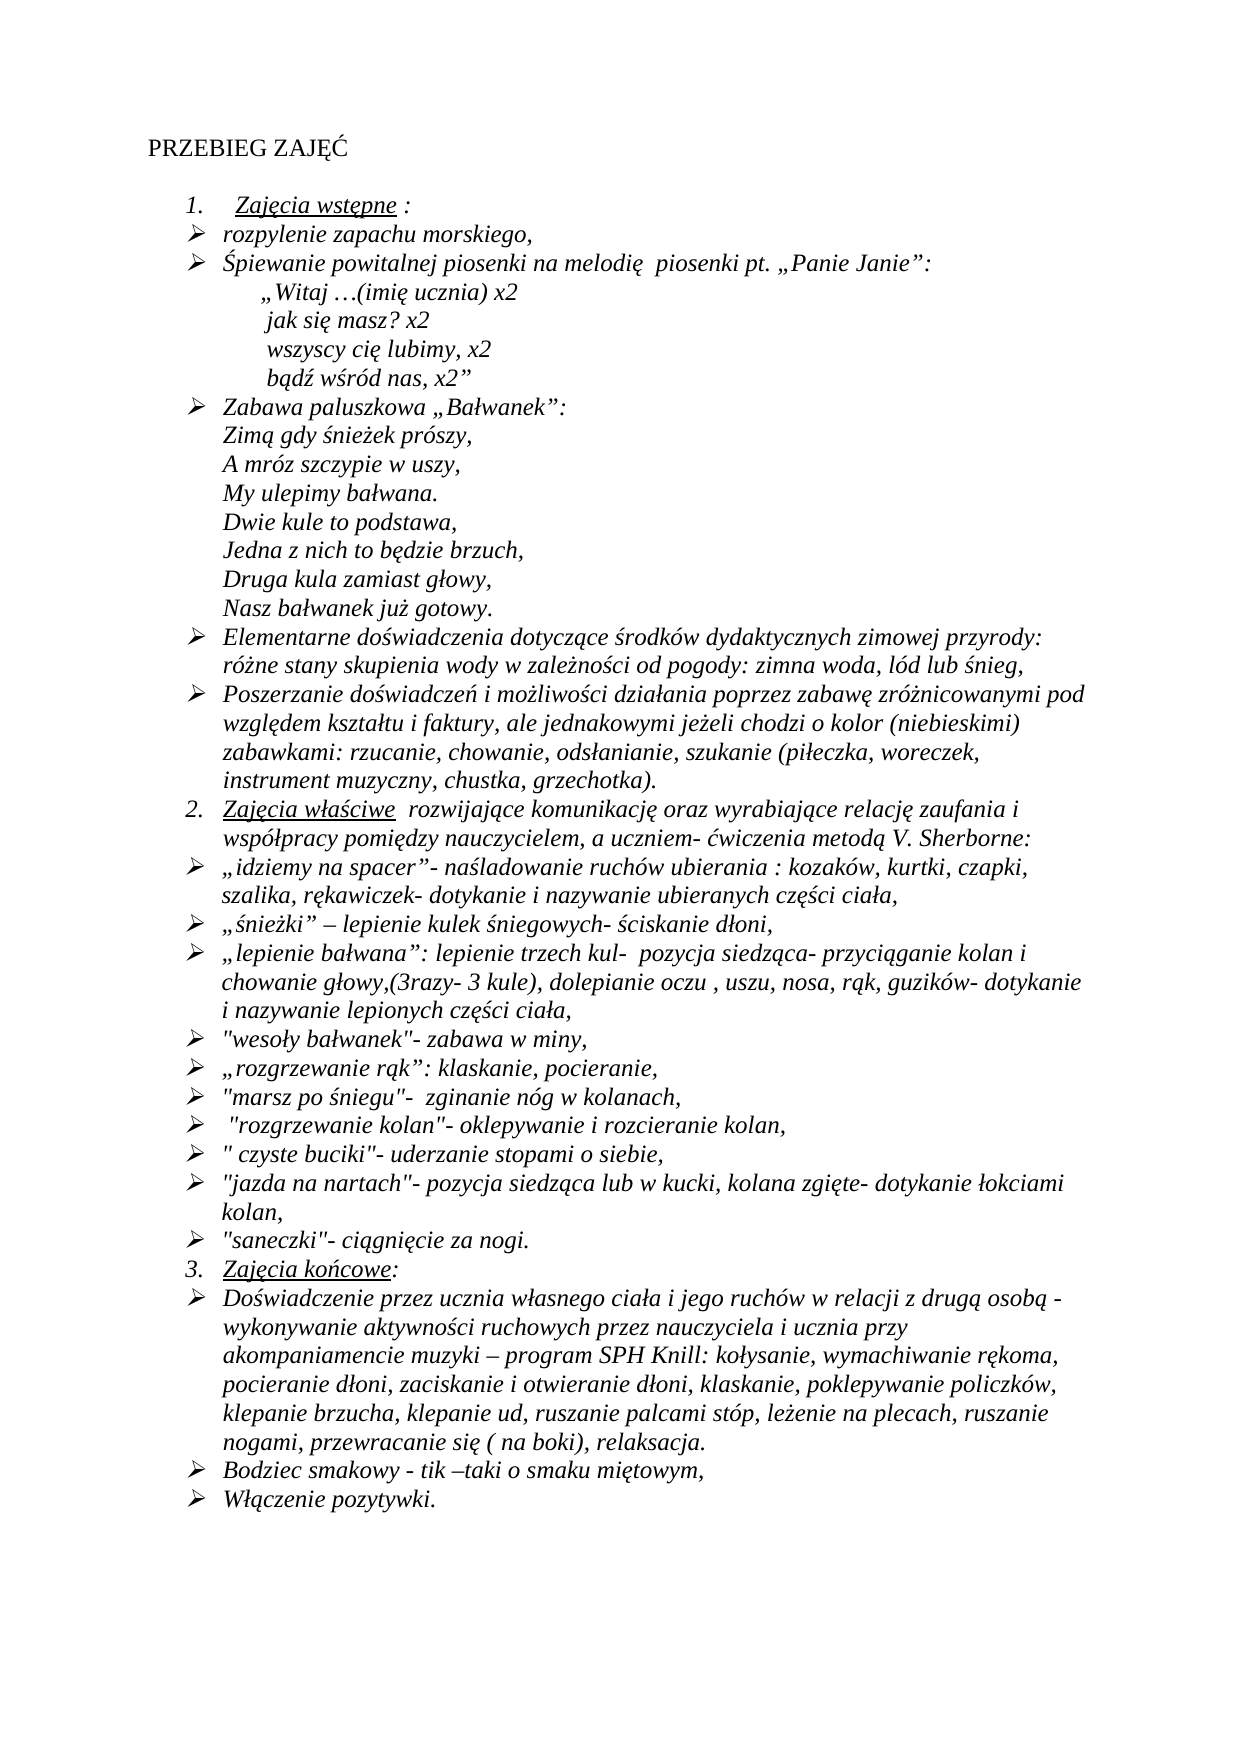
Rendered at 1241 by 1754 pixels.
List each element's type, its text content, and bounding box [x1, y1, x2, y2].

title Zimą gdy śnieżek prószy, [223, 420, 1093, 449]
title Jedna z nich to będzie brzuch, [223, 535, 1093, 564]
text jak się masz? x2 [260, 305, 1093, 334]
title „śnieżki” – lepienie kulek śniegowych- ściskanie dłoni, [184, 909, 1093, 938]
title Dwie kule to podstawa, [223, 507, 1093, 535]
text bądź wśród nas, x2” [260, 363, 1093, 392]
title My ulepimy bałwana. [223, 478, 1093, 507]
text „Witaj …(imię ucznia) x2 [260, 277, 1093, 305]
title Zabawa paluszkowa „Bałwanek”: [185, 392, 1093, 420]
title Zajęcia końcowe: [185, 1254, 1093, 1283]
title PRZEBIEG ZAJĘĆ [148, 133, 1093, 162]
list Śpiewanie powitalnej piosenki na melodię piosenki pt. „Panie Janie”: [185, 248, 1093, 277]
title "wesoły bałwanek"- zabawa w miny, [184, 1024, 1093, 1053]
title Bodziec smakowy - tik –taki o smaku miętowym, [185, 1455, 1093, 1484]
text wszyscy cię lubimy, x2 [260, 334, 1093, 363]
title A mróz szczypie w uszy, [223, 449, 1093, 478]
title "marsz po śniegu"- zginanie nóg w kolanach, [184, 1082, 1093, 1110]
title Nasz bałwanek już gotowy. [223, 593, 1093, 622]
title "rozgrzewanie kolan"- oklepywanie i rozcieranie kolan, [184, 1110, 1093, 1139]
title Włączenie pozytywki. [185, 1484, 1093, 1513]
title Zajęcia właściwe rozwijające komunikację oraz wyrabiające relację zaufania i współpracy pomiędzy nauczycielem, a uczniem- ćwiczenia metodą V. Sherborne: [185, 794, 1093, 852]
title „lepienie bałwana”: lepienie trzech kul- pozycja siedząca- przyciąganie kolan i chowanie głowy,(3razy- 3 kule), dolepianie oczu , uszu, nosa, rąk, guzików- dotykanie i nazywanie lepionych części ciała, [184, 938, 1093, 1024]
title Zajęcia wstępne : [185, 190, 1093, 219]
title Elementarne doświadczenia dotyczące środków dydaktycznych zimowej przyrody: różne stany skupienia wody w zależności od pogody: zimna woda, lód lub śnieg, [185, 622, 1093, 679]
title rozpylenie zapachu morskiego, [185, 219, 1093, 248]
title Druga kula zamiast głowy, [223, 564, 1093, 593]
title Poszerzanie doświadczeń i możliwości działania poprzez zabawę zróżnicowanymi pod względem kształtu i faktury, ale jednakowymi jeżeli chodzi o kolor (niebieskimi) zabawkami: rzucanie, chowanie, odsłanianie, szukanie (piłeczka, woreczek, instrument muzyczny, chustka, grzechotka). [185, 679, 1093, 794]
title „rozgrzewanie rąk”: klaskanie, pocieranie, [184, 1053, 1093, 1082]
title " czyste buciki"- uderzanie stopami o siebie, [184, 1139, 1093, 1168]
title Doświadczenie przez ucznia własnego ciała i jego ruchów w relacji z drugą osobą - wykonywanie aktywności ruchowych przez nauczyciela i ucznia przy akompaniamencie muzyki – program SPH Knill: kołysanie, wymachiwanie rękoma, pocieranie dłoni, zaciskanie i otwieranie dłoni, klaskanie, poklepywanie policzków, klepanie brzucha, klepanie ud, ruszanie palcami stóp, leżenie na plecach, ruszanie nogami, przewracanie się ( na boki), relaksacja. [185, 1283, 1093, 1455]
title „idziemy na spacer”- naśladowanie ruchów ubierania : kozaków, kurtki, czapki, szalika, rękawiczek- dotykanie i nazywanie ubieranych części ciała, [184, 852, 1093, 909]
title "saneczki"- ciągnięcie za nogi. [184, 1225, 1093, 1254]
title "jazda na nartach"- pozycja siedząca lub w kucki, kolana zgięte- dotykanie łokciami kolan, [184, 1168, 1093, 1225]
